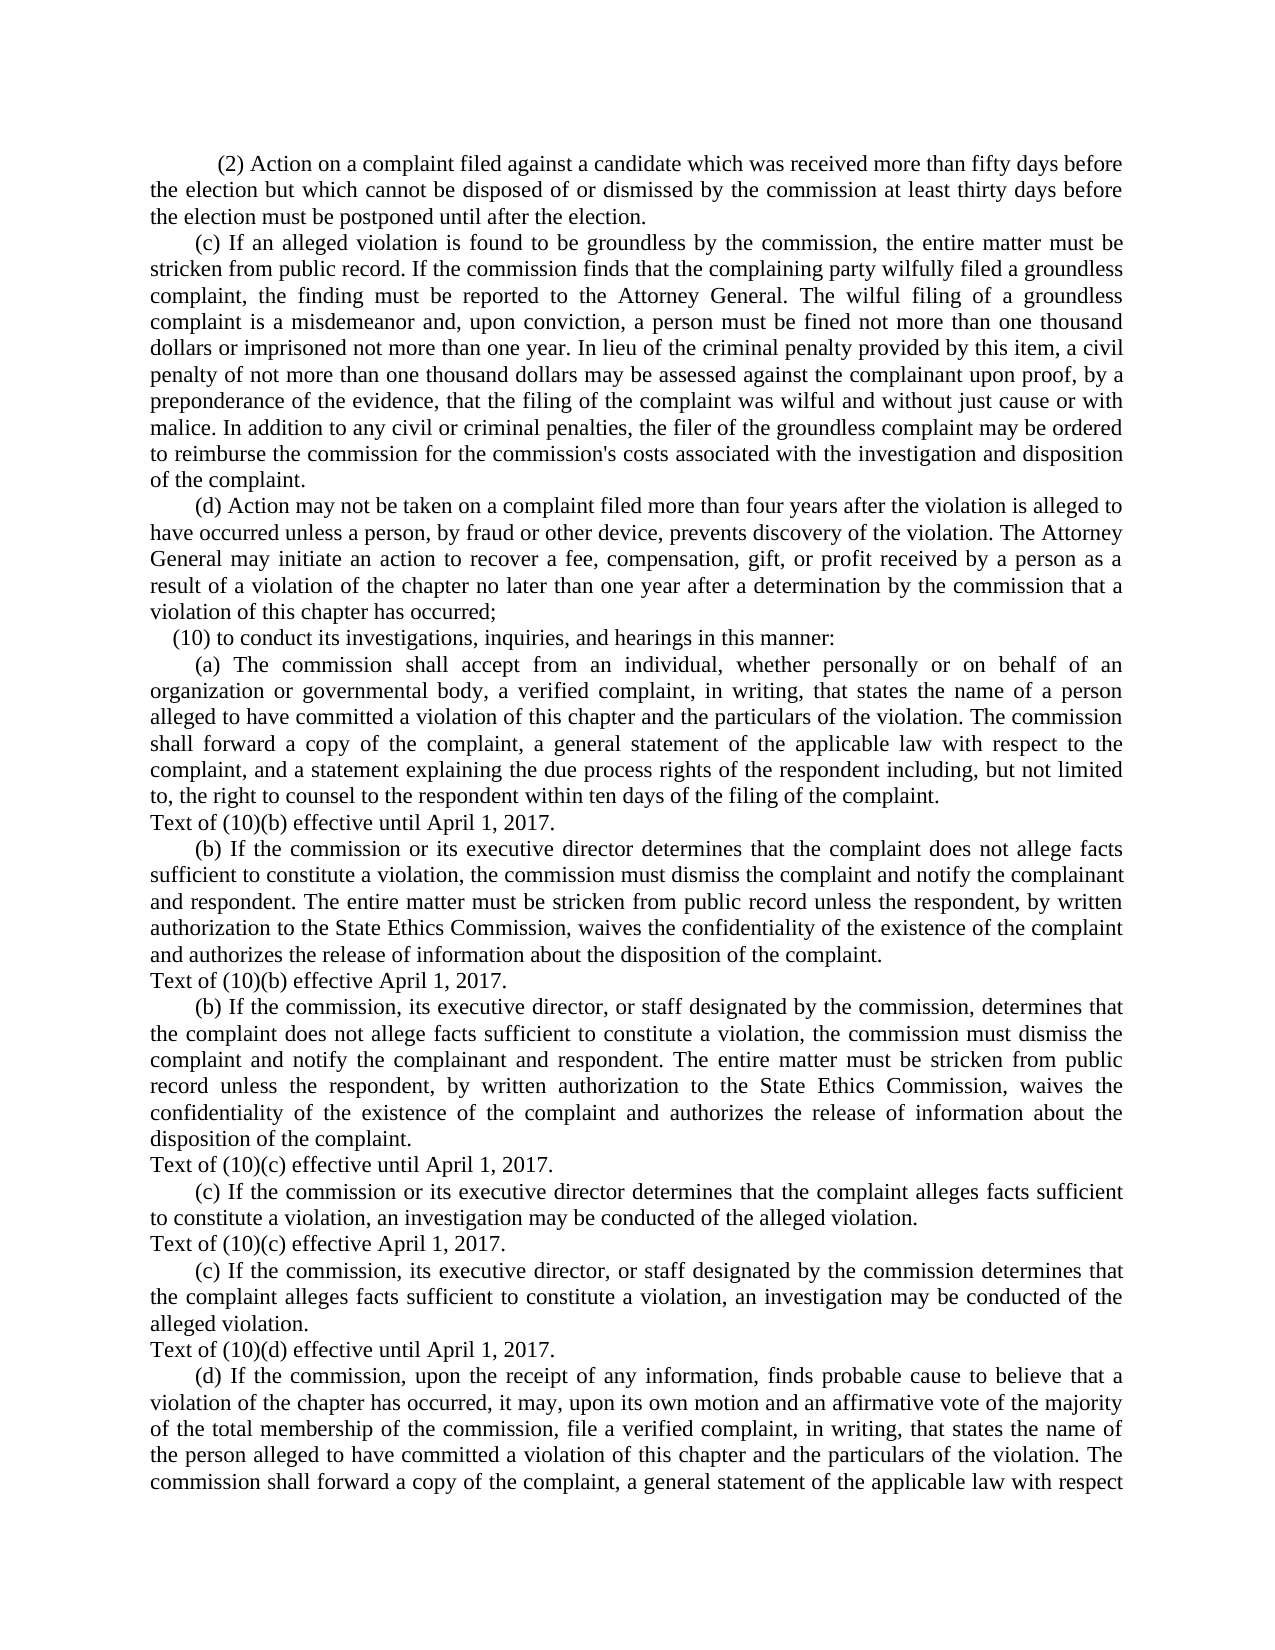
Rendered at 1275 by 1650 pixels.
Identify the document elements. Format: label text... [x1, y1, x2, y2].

text (c) If an alleged violation is found to be groundless by the commission, the entire matter must be stricken from public record. If the commission finds that the complaining party wilfully filed a groundless complaint, the finding must be reported to the Attorney General. The wilful filing of a groundless complaint is a misdemeanor and, upon conviction, a person must be fined not more than one thousand dollars or imprisoned not more than one year. In lieu of the criminal penalty provided by this item, a civil penalty of not more than one thousand dollars may be assessed against the complainant upon proof, by a preponderance of the evidence, that the filing of the complaint was wilful and without just cause or with malice. In addition to any civil or criminal penalties, the filer of the groundless complaint may be ordered to reimburse the commission for the commission's costs associated with the investigation and disposition of the complaint. [150, 229, 1125, 493]
text (c) If the commission or its executive director determines that the complaint alleges facts sufficient to constitute a violation, an investigation may be conducted of the alleged violation. [150, 1178, 1125, 1231]
text (a) The commission shall accept from an individual, whether personally or on behalf of an organization or governmental body, a verified complaint, in writing, that states the name of a person alleged to have committed a violation of this chapter and the particulars of the violation. The commission shall forward a copy of the complaint, a general statement of the applicable law with respect to the complaint, and a statement explaining the due process rights of the respondent including, but not limited to, the right to counsel to the respondent within ten days of the filing of the complaint. [150, 651, 1125, 809]
text Text of (10)(c) effective April 1, 2017. [150, 1231, 1125, 1257]
text (2) Action on a complaint filed against a candidate which was received more than fifty days before the election but which cannot be disposed of or dismissed by the commission at least thirty days before the election must be postponed until after the election. [150, 150, 1125, 229]
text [150, 1362, 1125, 1494]
text (c) If the commission, its executive director, or staff designated by the commission determines that the complaint alleges facts sufficient to constitute a violation, an investigation may be conducted of the alleged violation. [150, 1257, 1125, 1336]
text Text of (10)(d) effective until April 1, 2017. [150, 1336, 1125, 1362]
text Text of (10)(c) effective until April 1, 2017. [150, 1151, 1125, 1178]
text Text of (10)(b) effective until April 1, 2017. [150, 809, 1125, 835]
text (b) If the commission, its executive director, or staff designated by the commission, determines that the complaint does not allege facts sufficient to constitute a violation, the commission must dismiss the complaint and notify the complainant and respondent. The entire matter must be stricken from public record unless the respondent, by written authorization to the State Ethics Commission, waives the confidentiality of the existence of the complaint and authorizes the release of information about the disposition of the complaint. [150, 993, 1125, 1151]
text (d) Action may not be taken on a complaint filed more than four years after the violation is alleged to have occurred unless a person, by fraud or other device, prevents discovery of the violation. The Attorney General may initiate an action to recover a fee, compensation, gift, or profit received by a person as a result of a violation of the chapter no later than one year after a determination by the commission that a violation of this chapter has occurred; [150, 493, 1125, 624]
text Text of (10)(b) effective April 1, 2017. [150, 967, 1125, 993]
text (b) If the commission or its executive director determines that the complaint does not allege facts sufficient to constitute a violation, the commission must dismiss the complaint and notify the complainant and respondent. The entire matter must be stricken from public record unless the respondent, by written authorization to the State Ethics Commission, waives the confidentiality of the existence of the complaint and authorizes the release of information about the disposition of the complaint. [150, 835, 1125, 967]
text (10) to conduct its investigations, inquiries, and hearings in this manner: [150, 624, 1125, 651]
